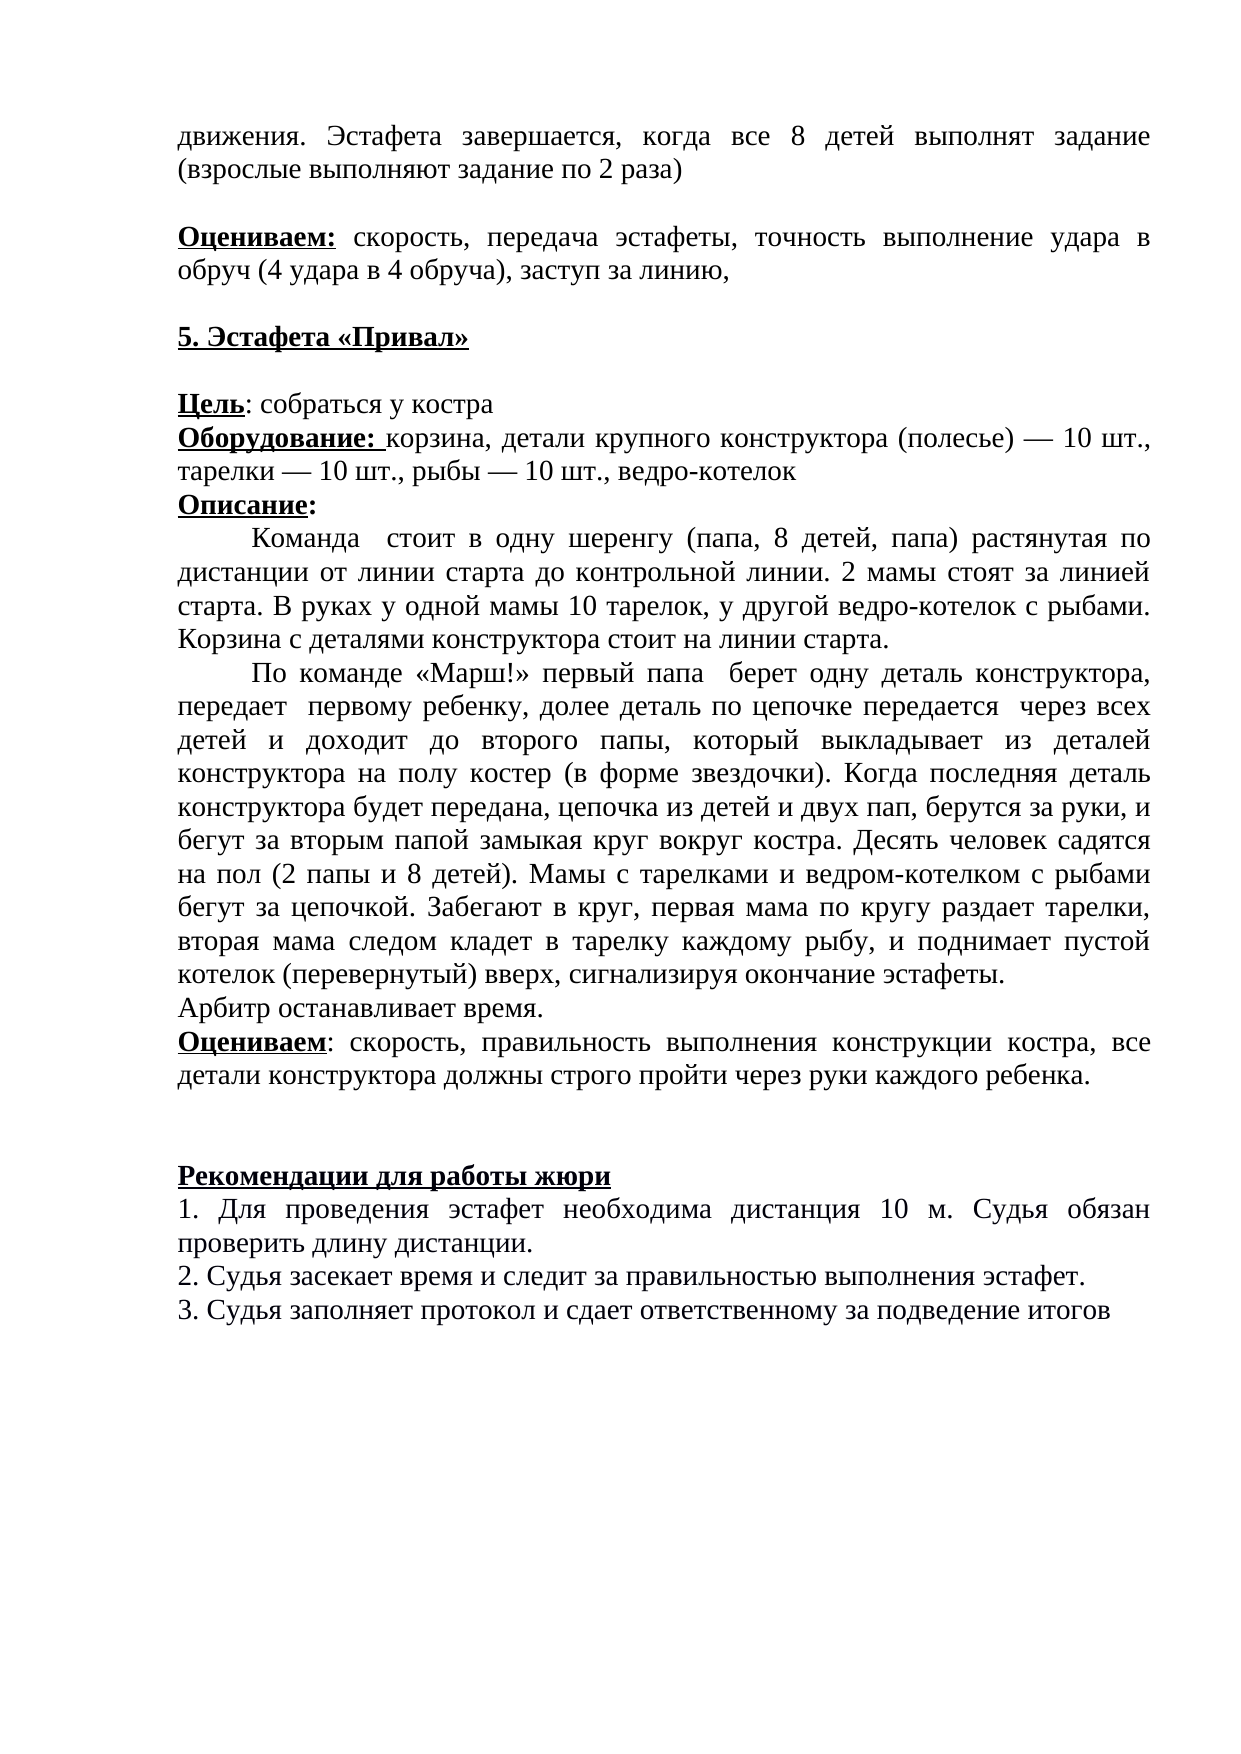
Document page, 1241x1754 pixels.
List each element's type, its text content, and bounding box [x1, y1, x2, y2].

text Оборудование: корзина, детали крупного конструктора (полесье) — 10 шт., тарелки — 10 шт., рыбы — 10 шт., ведро-котелок [177, 420, 1152, 487]
text Цель: собраться у костра [177, 386, 1152, 420]
text По команде «Марш!» первый папа берет одну деталь конструктора, передает первому ребенку, долее деталь по цепочке передается через всех детей и доходит до второго папы, который выкладывает из деталей конструктора на полу костер (в форме звездочки). Когда последняя деталь конструктора будет передана, цепочка из детей и двух пап, берутся за руки, и бегут за вторым папой замыкая круг вокруг костра. Десять человек садятся на пол (2 папы и 8 детей). Мамы с тарелками и ведром-котелком с рыбами бегут за цепочкой. Забегают в круг, первая мама по кругу раздает тарелки, вторая мама следом кладет в тарелку каждому рыбу, и поднимает пустой котелок (перевернутый) вверх, сигнализируя окончание эстафеты. [177, 655, 1152, 990]
text 5. Эстафета «Привал» [177, 319, 1152, 353]
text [177, 118, 1152, 185]
text Команда стоит в одну шеренгу (папа, 8 детей, папа) растянутая по дистанции от линии старта до контрольной линии. 2 мамы стоят за линией старта. В руках у одной мамы 10 тарелок, у другой ведро-котелок с рыбами. Корзина с деталями конструктора стоит на линии старта. [177, 521, 1152, 655]
text 2. Судья засекает время и следит за правильностью выполнения эстафет. [177, 1258, 1152, 1292]
text Арбитр останавливает время. [177, 990, 1152, 1024]
text 3. Судья заполняет протокол и сдает ответственному за подведение итогов [177, 1292, 1152, 1326]
text Оцениваем: скорость, передача эстафеты, точность выполнение удара в обруч (4 удара в 4 обруча), заступ за линию, [177, 219, 1152, 286]
text Описание: [177, 487, 1152, 521]
text Рекомендации для работы жюри [177, 1158, 1152, 1191]
text 1. Для проведения эстафет необходима дистанция 10 м. Судья обязан проверить длину дистанции. [177, 1191, 1152, 1258]
text Оцениваем: скорость, правильность выполнения конструкции костра, все детали конструктора должны строго пройти через руки каждого ребенка. [177, 1024, 1152, 1091]
